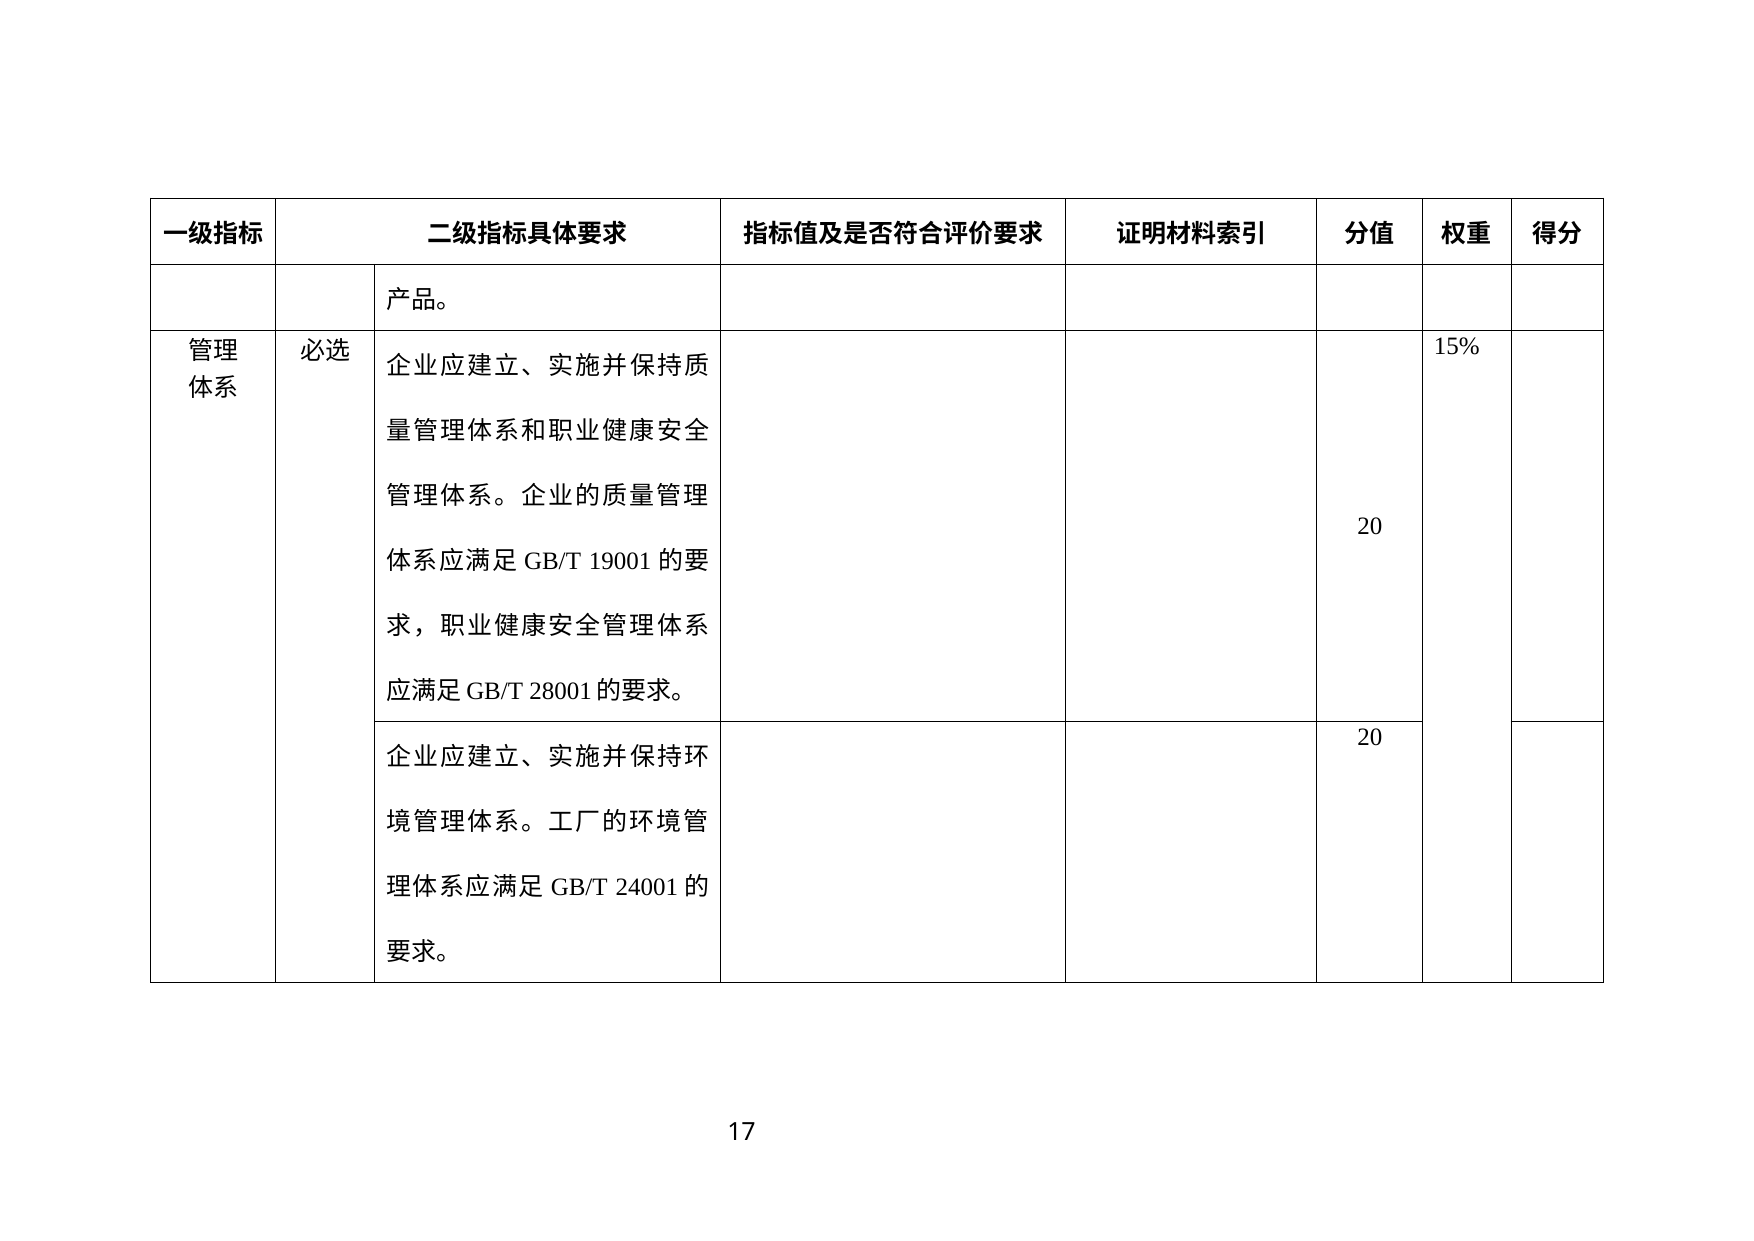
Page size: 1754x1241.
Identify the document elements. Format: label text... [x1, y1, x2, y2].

table_header 权重 [1423, 199, 1511, 264]
table_cell 15% [1423, 331, 1511, 982]
table_cell 20 [1317, 722, 1422, 982]
table_cell 8 [1317, 265, 1422, 330]
table_cell [1066, 265, 1316, 330]
table_header 分值 [1317, 199, 1422, 264]
table_header 一级指标 [151, 199, 275, 264]
table_header 得分 [1512, 199, 1603, 264]
table_cell 企业应建立、实施并保持质量管理体系和职业健康安全管理体系。企业的质量管理体系应满足GB/T 19001的要求，职业健康安全管理体系应满足GB/T 28001的要求。 [375, 331, 720, 721]
table_header 二级指标具体要求 [276, 199, 720, 264]
table_cell [721, 265, 1065, 330]
table_cell [1512, 722, 1603, 982]
table_header 证明材料索引 [1066, 199, 1316, 264]
table_cell 管理 体系 [151, 331, 275, 982]
table_cell [721, 722, 1065, 982]
table_cell 20 [1317, 331, 1422, 721]
table_cell 企业使用的通用用能设备采用了节能型产品或效率高、能耗低、水耗低、物耗低的产品。 [375, 265, 720, 330]
table_header 指标值及是否符合评价要求 [721, 199, 1065, 264]
table_cell [721, 331, 1065, 721]
table_cell 企业应建立、实施并保持环境管理体系。工厂的环境管理体系应满足GB/T 24001的要求。 [375, 722, 720, 982]
table_cell [1512, 331, 1603, 721]
table_cell [1066, 722, 1316, 982]
table_cell 必选 [276, 331, 374, 982]
table_cell [1512, 265, 1603, 330]
table_cell [1066, 331, 1316, 721]
